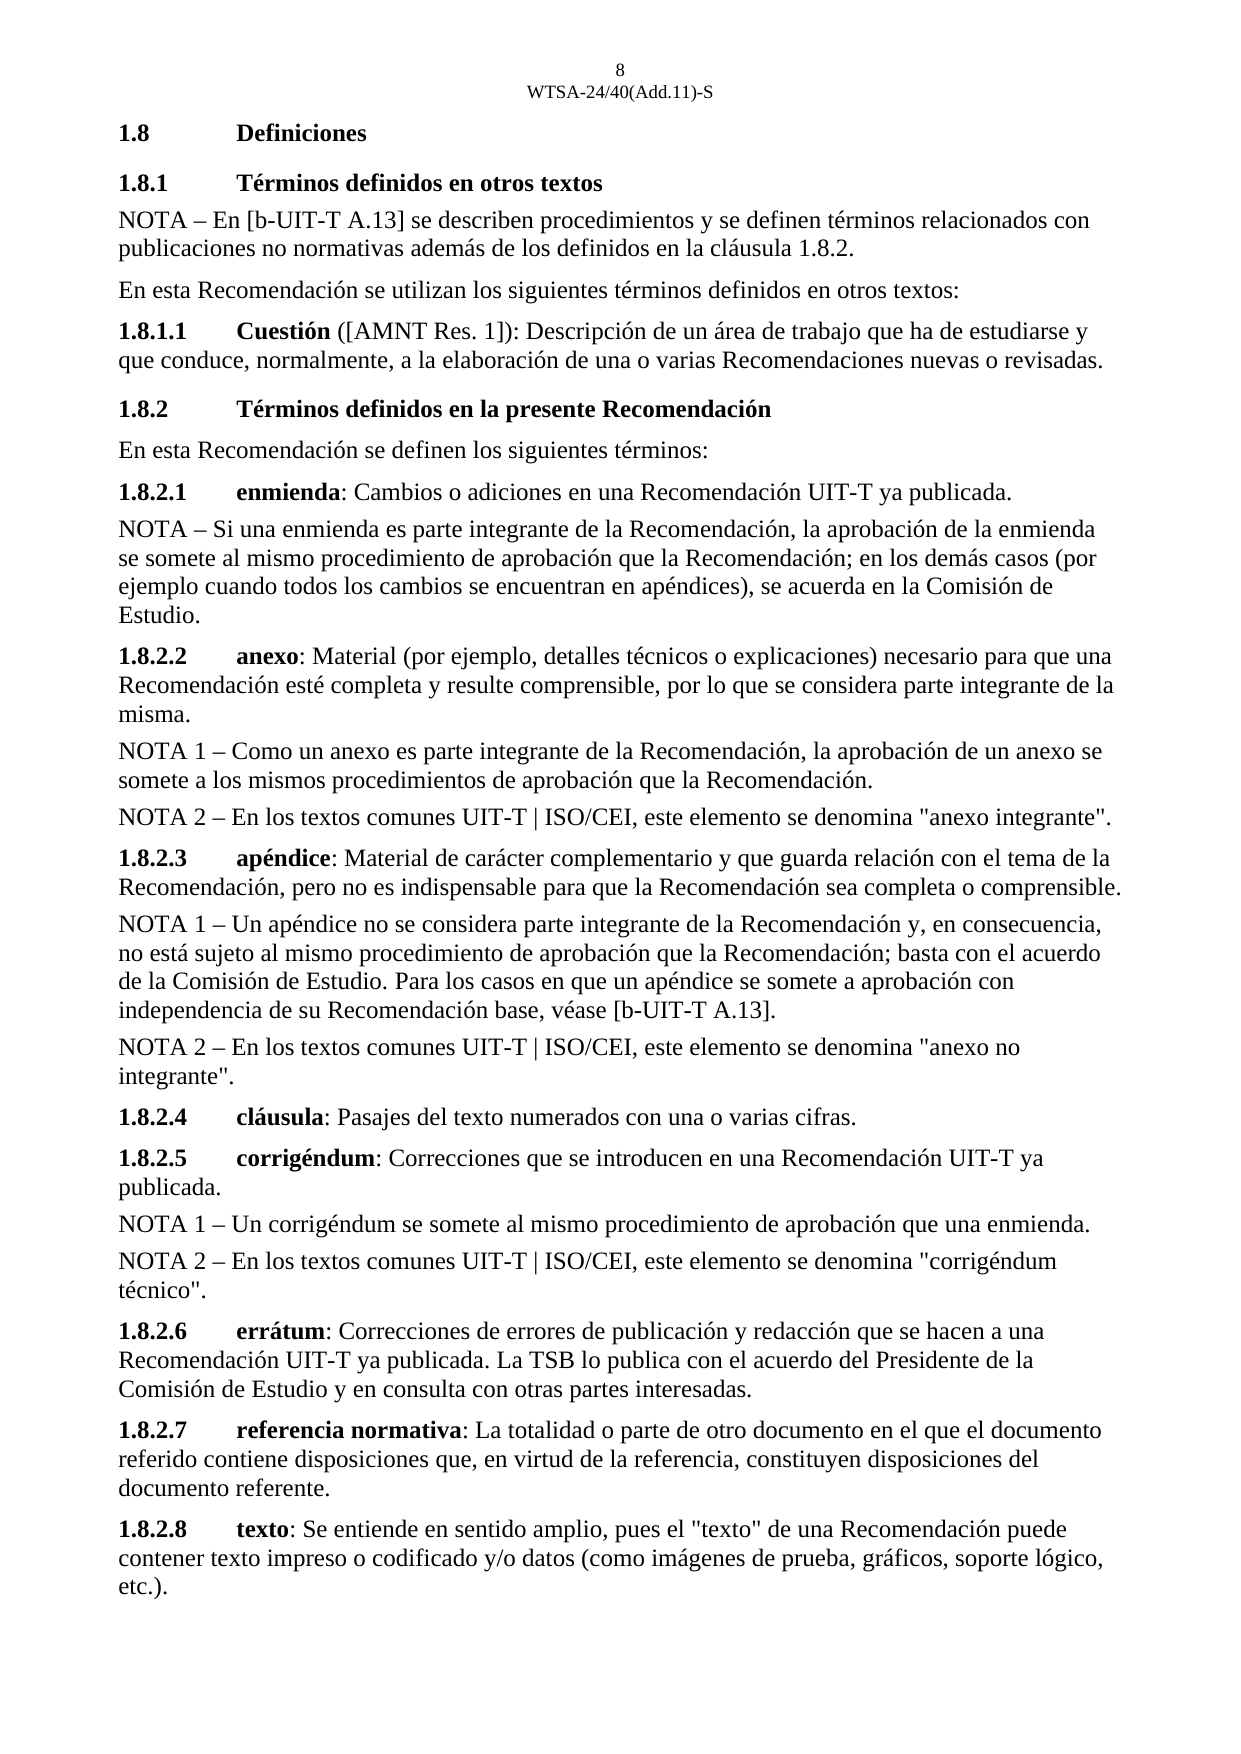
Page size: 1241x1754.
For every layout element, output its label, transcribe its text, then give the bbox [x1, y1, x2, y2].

text NOTA – Si una enmienda es parte integrante de la Recomendación, la aprobación de la enmienda se somete al mismo procedimiento de aprobación que la Recomendación; en los demás casos (por ejemplo cuando todos los cambios se encuentran en apéndices), se acuerda en la Comisión de Estudio. [118, 514, 1122, 629]
text En esta Recomendación se utilizan los siguientes términos definidos en otros textos: [118, 275, 1122, 303]
text 1.8.2.3 apéndice: Material de carácter complementario y que guarda relación con el tema de la Recomendación, pero no es indispensable para que la Recomendación sea completa o comprensible. [118, 843, 1122, 901]
text 1.8.2.2 anexo: Material (por ejemplo, detalles técnicos o explicaciones) necesario para que una Recomendación esté completa y resulte comprensible, por lo que se considera parte integrante de la misma. [118, 641, 1122, 728]
subtitle 1.8.2 Términos definidos en la presente Recomendación [118, 394, 1122, 423]
text NOTA 2 – En los textos comunes UIT-T | ISO/CEI, este elemento se denomina "anexo integrante". [118, 802, 1122, 831]
text 1.8.1.1 Cuestión ([AMNT Res. 1]): Descripción de un área de trabajo que ha de estudiarse y que conduce, normalmente, a la elaboración de una o varias Recomendaciones nuevas o revisadas. [118, 316, 1122, 373]
text NOTA 2 – En los textos comunes UIT-T | ISO/CEI, este elemento se denomina "anexo no integrante". [118, 1032, 1122, 1090]
text 1.8.2.1 enmienda: Cambios o adiciones en una Recomendación UIT-T ya publicada. [118, 477, 1122, 506]
text 1.8.2.4 cláusula: Pasajes del texto numerados con una o varias cifras. [118, 1102, 1122, 1131]
text En esta Recomendación se definen los siguientes términos: [118, 436, 1122, 464]
subtitle 1.8 Definiciones [118, 118, 1122, 147]
text 1.8.2.7 referencia normativa: La totalidad o parte de otro documento en el que el documento referido contiene disposiciones que, en virtud de la referencia, constituyen disposiciones del documento referente. [118, 1415, 1122, 1501]
text NOTA 1 – Un corrigéndum se somete al mismo procedimiento de aprobación que una enmienda. [118, 1209, 1122, 1238]
text 1.8.2.8 texto: Se entiende en sentido amplio, pues el "texto" de una Recomendación puede contener texto impreso o codificado y/o datos (como imágenes de prueba, gráficos, soporte lógico, etc.). [118, 1514, 1122, 1600]
text NOTA 1 – Como un anexo es parte integrante de la Recomendación, la aprobación de un anexo se somete a los mismos procedimientos de aprobación que la Recomendación. [118, 736, 1122, 793]
text NOTA – En [b-UIT-T A.13] se describen procedimientos y se definen términos relacionados con publicaciones no normativas además de los definidos en la cláusula 1.8.2. [118, 205, 1122, 262]
text NOTA 1 – Un apéndice no se considera parte integrante de la Recomendación y, en consecuencia, no está sujeto al mismo procedimiento de aprobación que la Recomendación; basta con el acuerdo de la Comisión de Estudio. Para los casos en que un apéndice se somete a aprobación con independencia de su Recomendación base, véase [b-UIT-T A.13]. [118, 909, 1122, 1024]
text 1.8.2.6 errátum: Correcciones de errores de publicación y redacción que se hacen a una Recomendación UIT-T ya publicada. La TSB lo publica con el acuerdo del Presidente de la Comisión de Estudio y en consulta con otras partes interesadas. [118, 1316, 1122, 1403]
subtitle 1.8.1 Términos definidos en otros textos [118, 168, 1122, 196]
text NOTA 2 – En los textos comunes UIT-T | ISO/CEI, este elemento se denomina "corrigéndum técnico". [118, 1246, 1122, 1304]
text 1.8.2.5 corrigéndum: Correcciones que se introducen en una Recomendación UIT-T ya publicada. [118, 1143, 1122, 1201]
